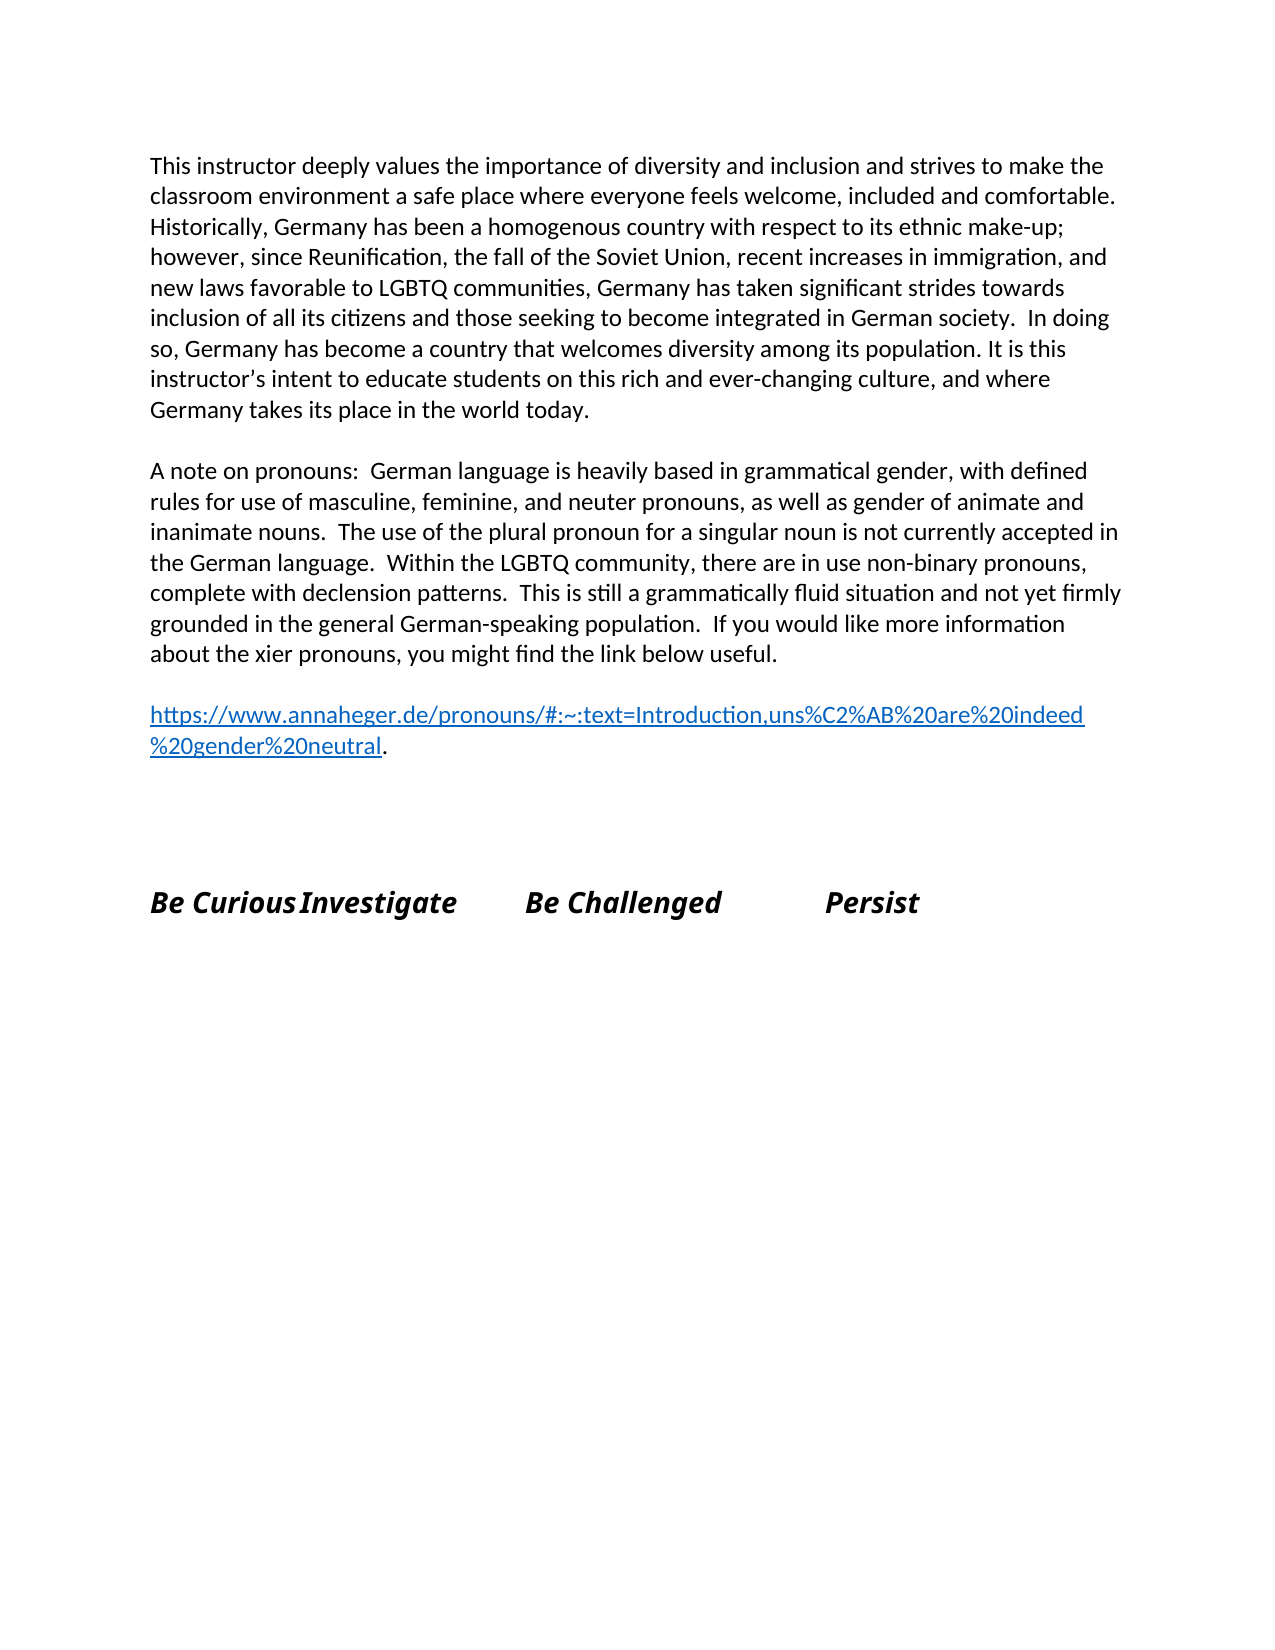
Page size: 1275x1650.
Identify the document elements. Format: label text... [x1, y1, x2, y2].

text This instructor deeply values the importance of diversity and inclusion and strives to make the classroom environment a safe place where everyone feels welcome, included and comfortable. Historically, Germany has been a homogenous country with respect to its ethnic make-up; however, since Reunification, the fall of the Soviet Union, recent increases in immigration, and new laws favorable to LGBTQ communities, Germany has taken significant strides towards inclusion of all its citizens and those seeking to become integrated in German society. In doing so, Germany has become a country that welcomes diversity among its population. It is this instructor’s intent to educate students on this rich and ever-changing culture, and where Germany takes its place in the world today. [150, 150, 1125, 425]
text Be Curious Investigate Be Challenged Persist [150, 882, 1125, 922]
text A note on pronouns: German language is heavily based in grammatical gender, with defined rules for use of masculine, feminine, and neuter pronouns, as well as gender of animate and inanimate nouns. The use of the plural pronoun for a singular noun is not currently accepted in the German language. Within the LGBTQ community, there are in use non-binary pronouns, complete with declension patterns. This is still a grammatically fluid situation and not yet firmly grounded in the general German-speaking population. If you would like more information about the xier pronouns, you might find the link below useful. [150, 455, 1125, 669]
text https://www.annaheger.de/pronouns/#:~:text=Introduction,uns%C2%AB%20are%20indeed%20gender%20neutral. [150, 699, 1125, 760]
